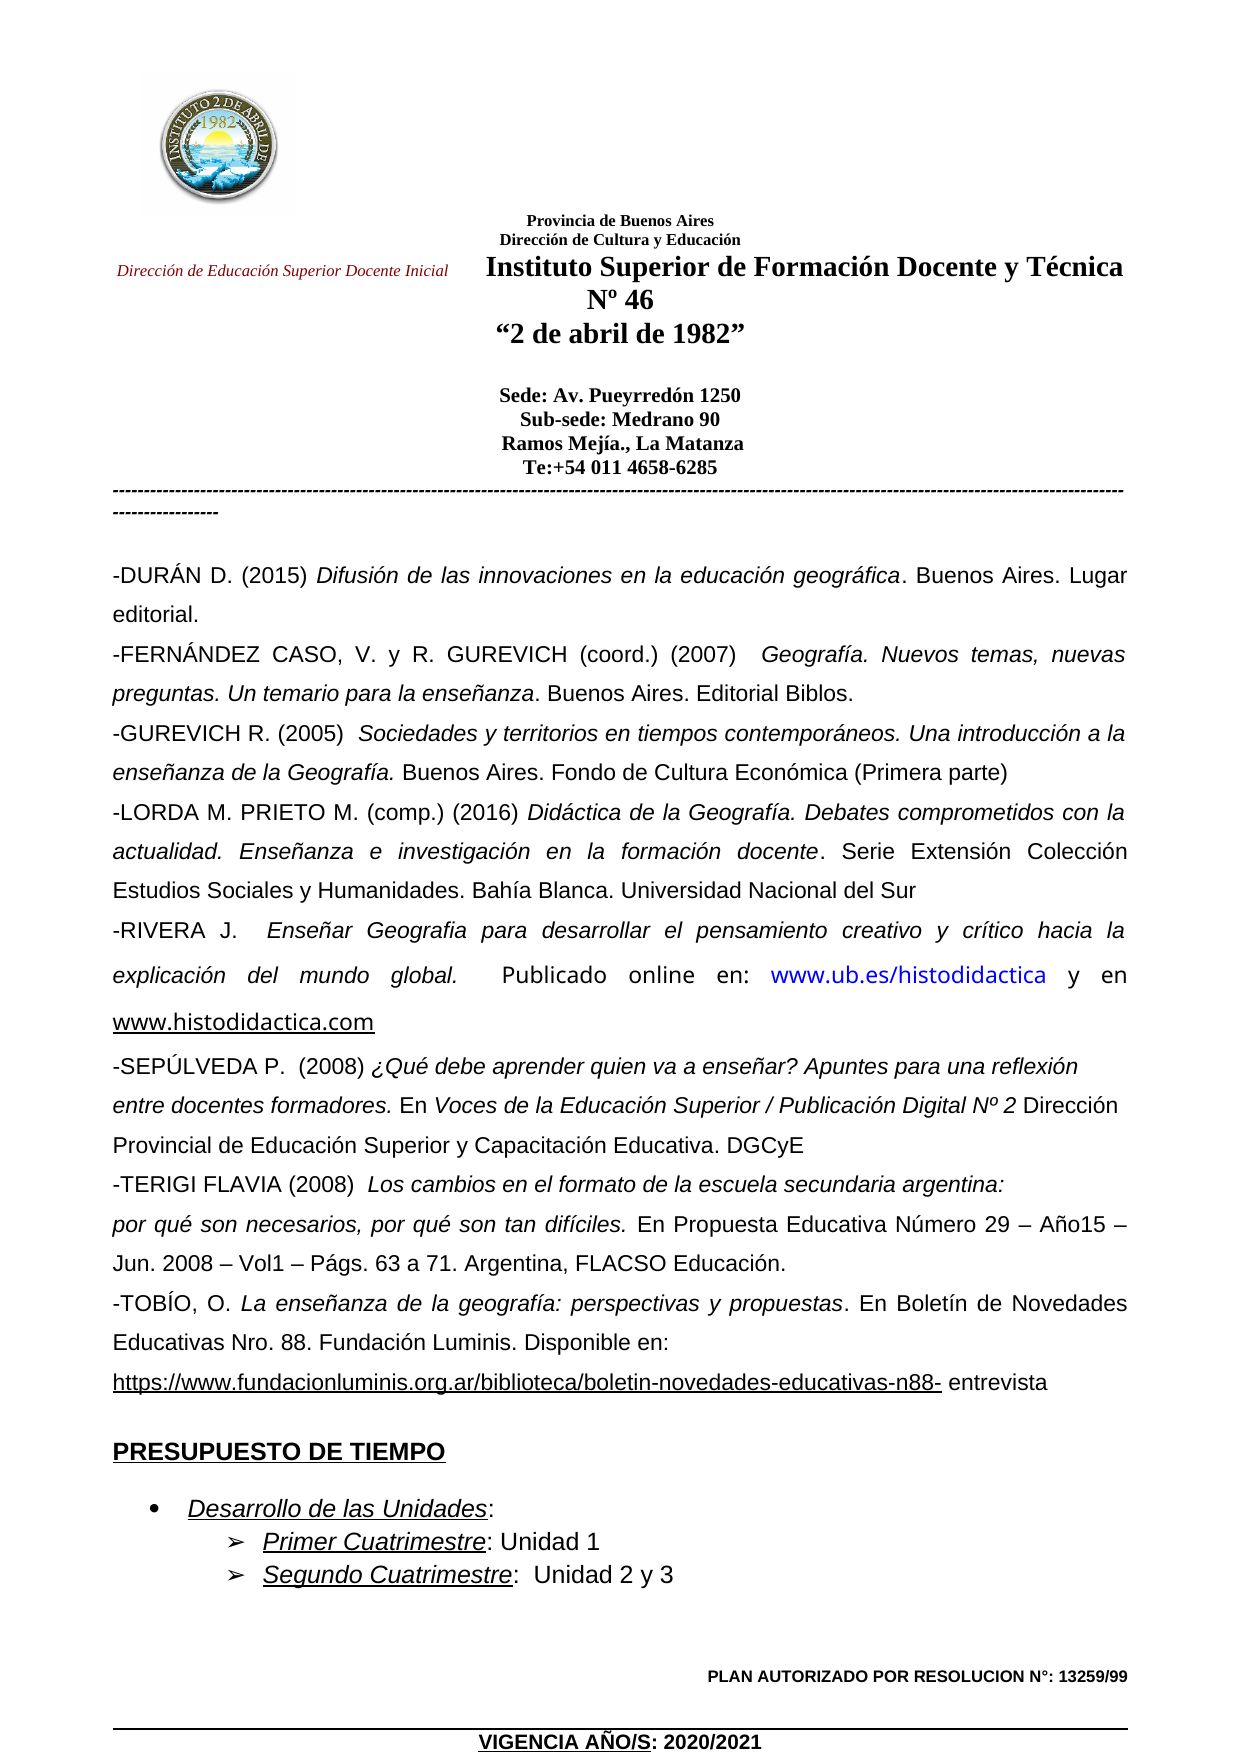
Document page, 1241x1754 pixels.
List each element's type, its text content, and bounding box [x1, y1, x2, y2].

text -FERNÁNDEZ CASO, V. y R. GUREVICH (coord.) (2007) Geografía. Nuevos temas, nuevas preguntas. Un temario para la enseñanza. Buenos Aires. Editorial Biblos. [112, 641, 1128, 706]
picture [140, 73, 297, 216]
list Primer Cuatrimestre: Unidad 1 [225, 1523, 1128, 1557]
list Segundo Cuatrimestre: Unidad 2 y 3 [225, 1557, 1128, 1591]
text https://www.fundacionluminis.org.ar/biblioteca/boletin-novedades-educativas-n88- entrevista [112, 1368, 1128, 1395]
text por qué son necesarios, por qué son tan difíciles. En Propuesta Educativa Número 29 – Año15 – Jun. 2008 – Vol1 – Págs. 63 a 71. Argentina, FLACSO Educación. [112, 1211, 1128, 1276]
text PRESUPUESTO DE TIEMPO [112, 1437, 1128, 1466]
text -TERIGI FLAVIA (2008) Los cambios en el formato de la escuela secundaria argentina: [112, 1171, 1128, 1197]
text -LORDA M. PRIETO M. (comp.) (2016) Didáctica de la Geografía. Debates comprometidos con la actualidad. Enseñanza e investigación en la formación docente. Serie Extensión Colección Estudios Sociales y Humanidades. Bahía Blanca. Universidad Nacional del Sur [112, 798, 1128, 904]
list Desarrollo de las Unidades: [150, 1494, 1128, 1523]
text -RIVERA J. Enseñar Geografia para desarrollar el pensamiento creativo y crítico hacia la explicación del mundo global. Publicado online en: www.ub.es/histodidactica y en www.histodidactica.com [112, 917, 1128, 1037]
text -SEPÚLVEDA P. (2008) ¿Qué debe aprender quien va a enseñar? Apuntes para una reflexión entre docentes formadores. En Voces de la Educación Superior / Publicación Digital Nº 2 Dirección Provincial de Educación Superior y Capacitación Educativa. DGCyE [112, 1053, 1128, 1158]
text -TOBÍO, O. La enseñanza de la geografía: perspectivas y propuestas. En Boletín de Novedades Educativas Nro. 88. Fundación Luminis. Disponible en: [112, 1289, 1128, 1355]
text -DURÁN D. (2015) Difusión de las innovaciones en la educación geográfica. Buenos Aires. Lugar editorial. [112, 562, 1128, 627]
text -GUREVICH R. (2005) Sociedades y territorios en tiempos contemporáneos. Una introducción a la enseñanza de la Geografía. Buenos Aires. Fondo de Cultura Económica (Primera parte) [112, 719, 1128, 785]
